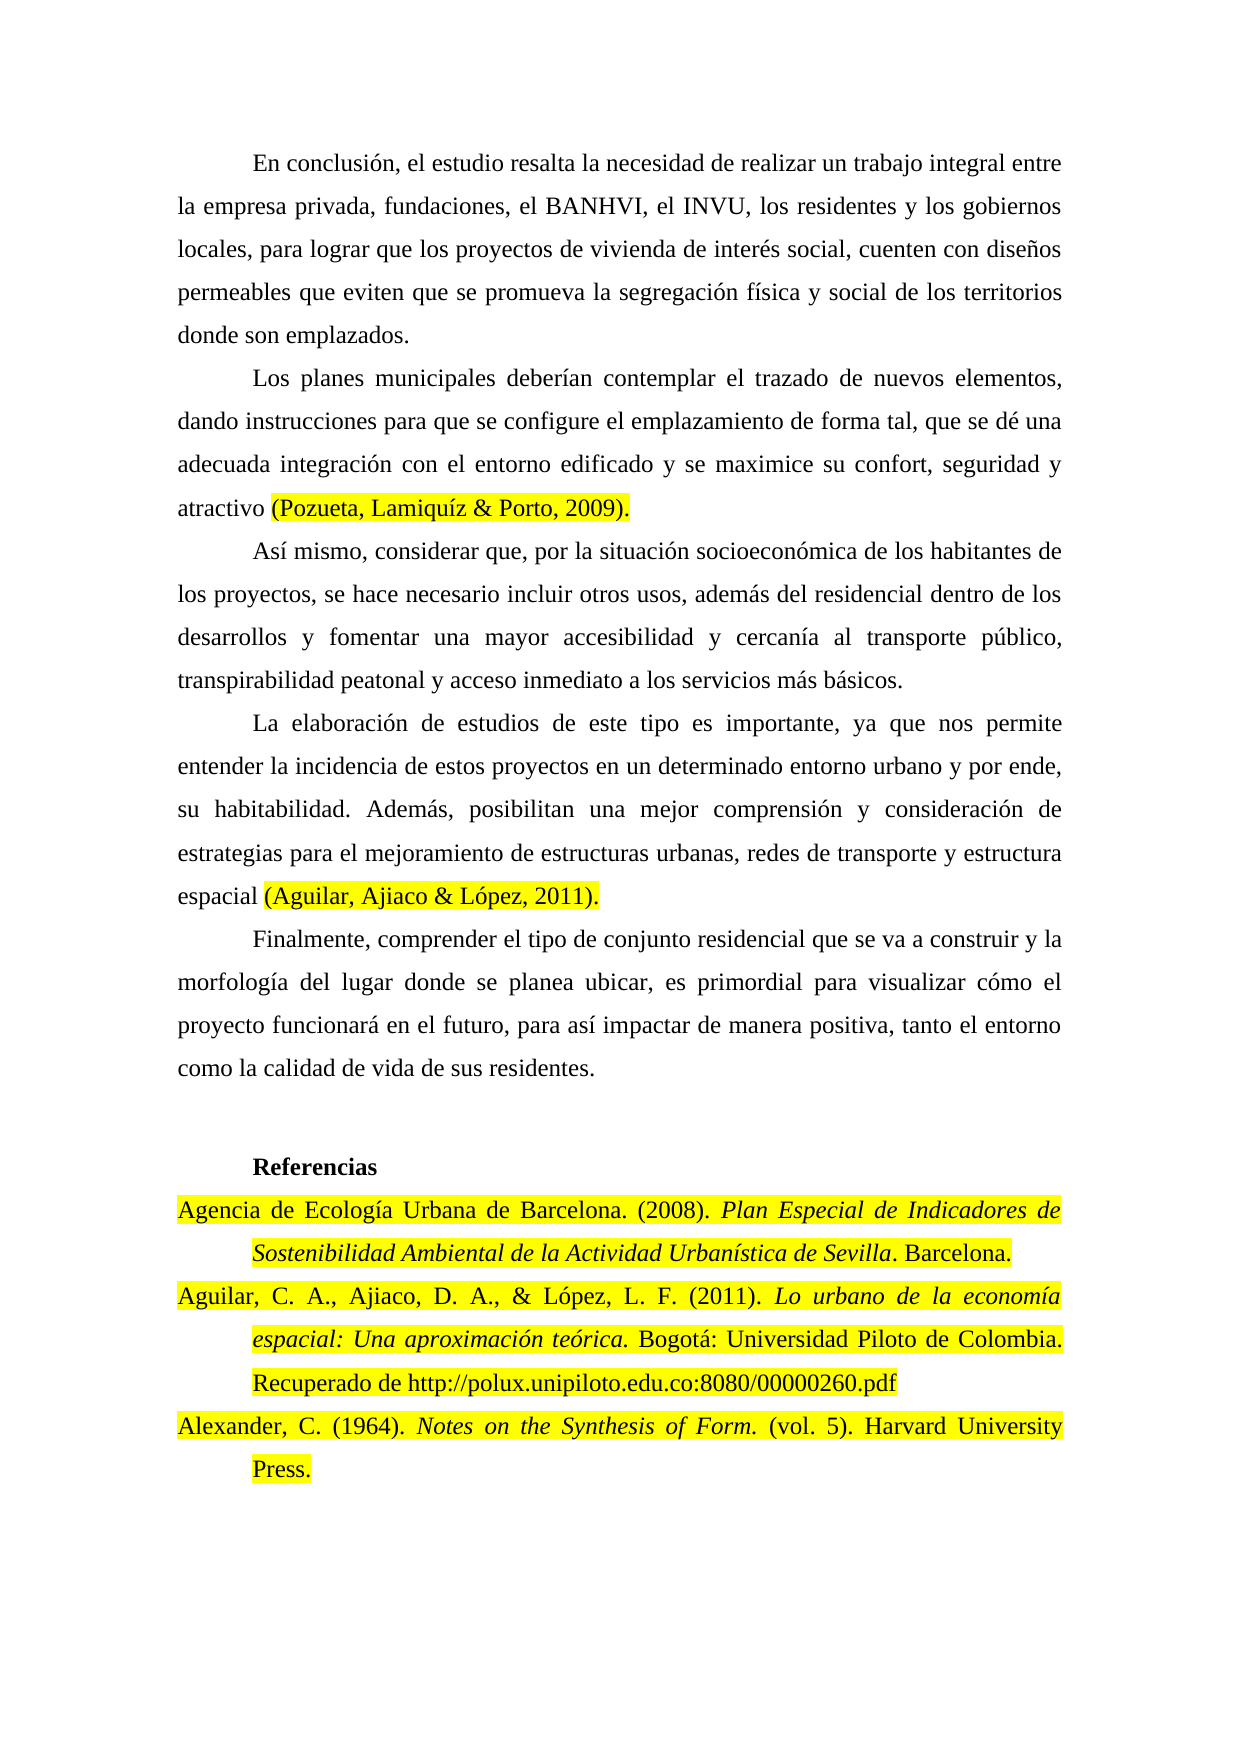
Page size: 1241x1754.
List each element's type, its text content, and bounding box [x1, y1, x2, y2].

text Aguilar, C. A., Ajiaco, D. A., & López, L. F. (2011). Lo urbano de la economía espacial: Una aproximación teórica. Bogotá: Universidad Piloto de Colombia. Recuperado de http://polux.unipiloto.edu.co:8080/00000260.pdf [177, 1281, 1063, 1396]
text Los planes municipales deberían contemplar el trazado de nuevos elementos, dando instrucciones para que se configure el emplazamiento de forma tal, que se dé una adecuada integración con el entorno edificado y se maximice su confort, seguridad y atractivo (Pozueta, Lamiquíz & Porto, 2009). [177, 363, 1063, 521]
text Referencias [177, 1152, 1063, 1181]
text Así mismo, considerar que, por la situación socioeconómica de los habitantes de los proyectos, se hace necesario incluir otros usos, además del residencial dentro de los desarrollos y fomentar una mayor accesibilidad y cercanía al transporte público, transpirabilidad peatonal y acceso inmediato a los servicios más básicos. [177, 536, 1063, 694]
text En conclusión, el estudio resalta la necesidad de realizar un trabajo integral entre la empresa privada, fundaciones, el BANHVI, el INVU, los residentes y los gobiernos locales, para lograr que los proyectos de vivienda de interés social, cuenten con diseños permeables que eviten que se promueva la segregación física y social de los territorios donde son emplazados. [177, 148, 1063, 349]
text Finalmente, comprender el tipo de conjunto residencial que se va a construir y la morfología del lugar donde se planea ubicar, es primordial para visualizar cómo el proyecto funcionará en el futuro, para así impactar de manera positiva, tanto el entorno como la calidad de vida de sus residentes. [177, 924, 1063, 1082]
text Alexander, C. (1964). Notes on the Synthesis of Form. (vol. 5). Harvard University Press. [177, 1439, 1063, 1483]
text La elaboración de estudios de este tipo es importante, ya que nos permite entender la incidencia de estos proyectos en un determinado entorno urbano y por ende, su habitabilidad. Además, posibilitan una mejor comprensión y consideración de estrategias para el mejoramiento de estructuras urbanas, redes de transporte y estructura espacial (Aguilar, Ajiaco & López, 2011). [177, 708, 1063, 909]
text Agencia de Ecología Urbana de Barcelona. (2008). Plan Especial de Indicadores de Sostenibilidad Ambiental de la Actividad Urbanística de Sevilla. Barcelona. [177, 1195, 1063, 1267]
